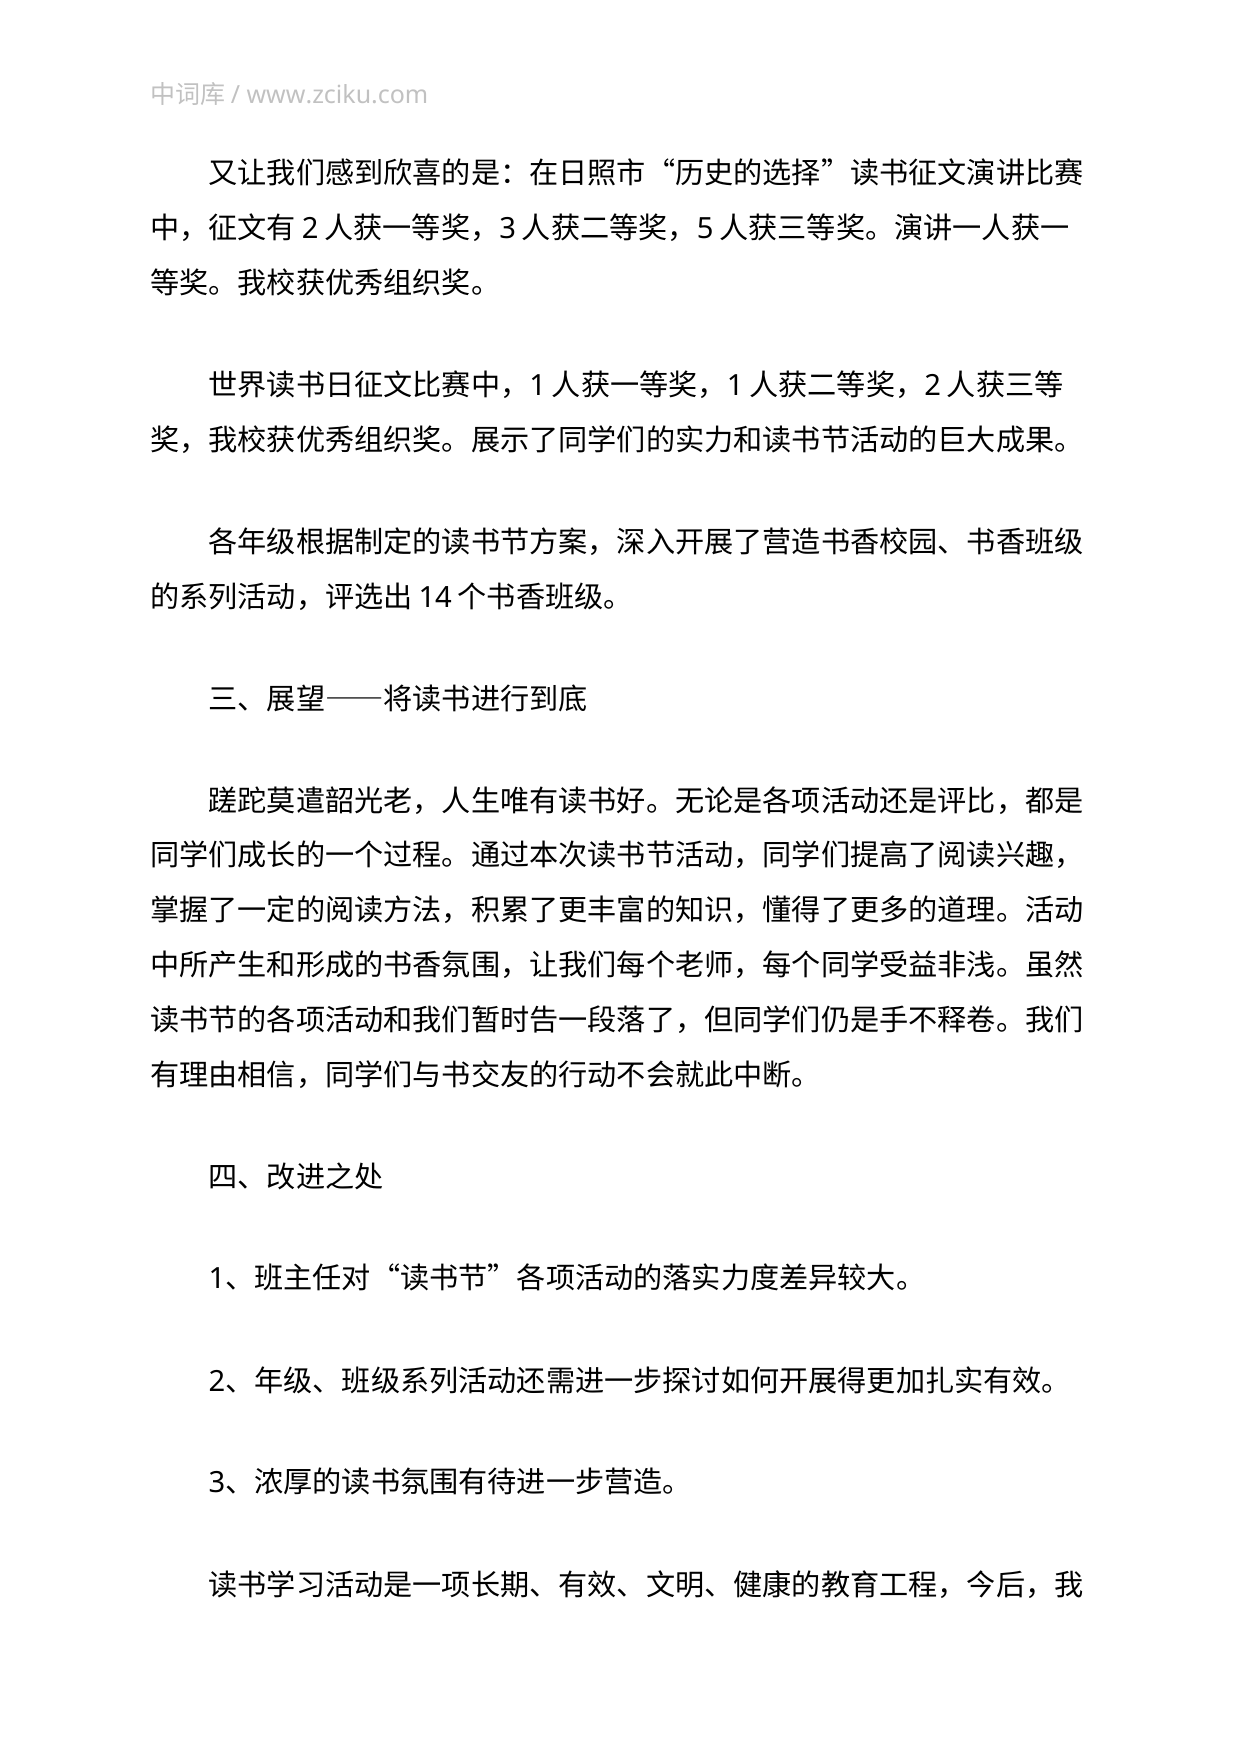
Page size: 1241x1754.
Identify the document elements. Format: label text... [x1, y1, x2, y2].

text 又让我们感到欣喜的是：在日照市“历史的选择”读书征文演讲比赛中，征文有2人获一等奖，3人获二等奖，5人获三等奖。演讲一人获一等奖。我校获优秀组织奖。 [150, 150, 1090, 302]
text 3、浓厚的读书氛围有待进一步营造。 [150, 1459, 1090, 1501]
text 各年级根据制定的读书节方案，深入开展了营造书香校园、书香班级的系列活动，评选出14个书香班级。 [150, 518, 1090, 616]
text 蹉跎莫遣韶光老，人生唯有读书好。无论是各项活动还是评比，都是同学们成长的一个过程。通过本次读书节活动，同学们提高了阅读兴趣，掌握了一定的阅读方法，积累了更丰富的知识，懂得了更多的道理。活动中所产生和形成的书香氛围，让我们每个老师，每个同学受益非浅。虽然读书节的各项活动和我们暂时告一段落了，但同学们仍是手不释卷。我们有理由相信，同学们与书交友的行动不会就此中断。 [150, 777, 1090, 1094]
text 四、改进之处 [150, 1153, 1090, 1196]
text 1、班主任对“读书节”各项活动的落实力度差异较大。 [150, 1255, 1090, 1297]
text 2、年级、班级系列活动还需进一步探讨如何开展得更加扎实有效。 [150, 1357, 1090, 1399]
text 三、展望——将读书进行到底 [150, 675, 1090, 718]
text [150, 1561, 1090, 1603]
text 世界读书日征文比赛中，1人获一等奖，1人获二等奖，2人获三等奖，我校获优秀组织奖。展示了同学们的实力和读书节活动的巨大成果。 [150, 362, 1090, 459]
